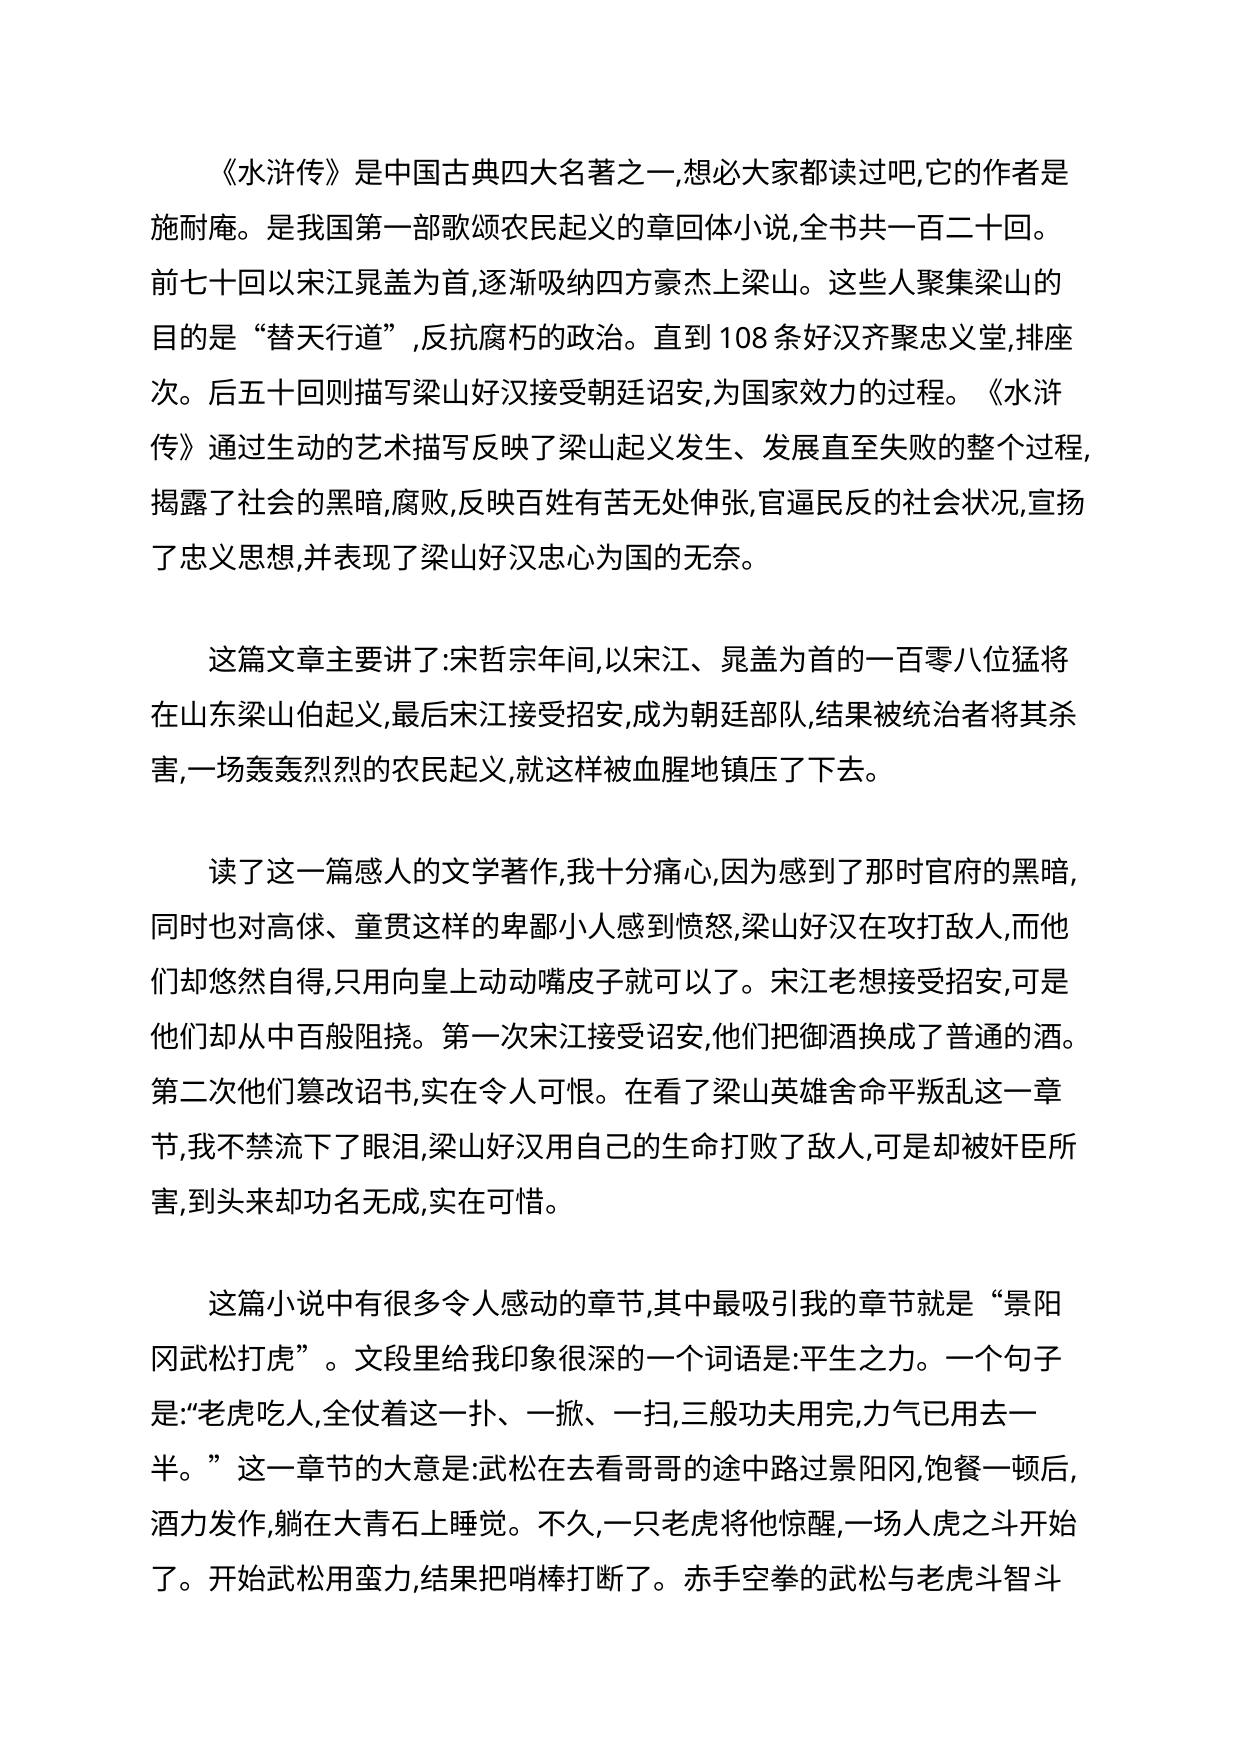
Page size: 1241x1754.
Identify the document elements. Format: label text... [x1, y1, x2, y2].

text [150, 1281, 1090, 1598]
text 《水浒传》是中国古典四大名著之一,想必大家都读过吧,它的作者是施耐庵。是我国第一部歌颂农民起义的章回体小说,全书共一百二十回。前七十回以宋江晁盖为首,逐渐吸纳四方豪杰上梁山。这些人聚集梁山的目的是“替天行道”,反抗腐朽的政治。直到108条好汉齐聚忠义堂,排座次。后五十回则描写梁山好汉接受朝廷诏安,为国家效力的过程。《水浒传》通过生动的艺术描写反映了梁山起义发生、发展直至失败的整个过程,揭露了社会的黑暗,腐败,反映百姓有苦无处伸张,官逼民反的社会状况,宣扬了忠义思想,并表现了梁山好汉忠心为国的无奈。 [150, 150, 1090, 577]
text 读了这一篇感人的文学著作,我十分痛心,因为感到了那时官府的黑暗,同时也对高俅、童贯这样的卑鄙小人感到愤怒,梁山好汉在攻打敌人,而他们却悠然自得,只用向皇上动动嘴皮子就可以了。宋江老想接受招安,可是他们却从中百般阻挠。第一次宋江接受诏安,他们把御酒换成了普通的酒。第二次他们篡改诏书,实在令人可恨。在看了梁山英雄舍命平叛乱这一章节,我不禁流下了眼泪,梁山好汉用自己的生命打败了敌人,可是却被奸臣所害,到头来却功名无成,实在可惜。 [150, 849, 1090, 1221]
text 这篇文章主要讲了:宋哲宗年间,以宋江、晁盖为首的一百零八位猛将在山东梁山伯起义,最后宋江接受招安,成为朝廷部队,结果被统治者将其杀害,一场轰轰烈烈的农民起义,就这样被血腥地镇压了下去。 [150, 637, 1090, 789]
